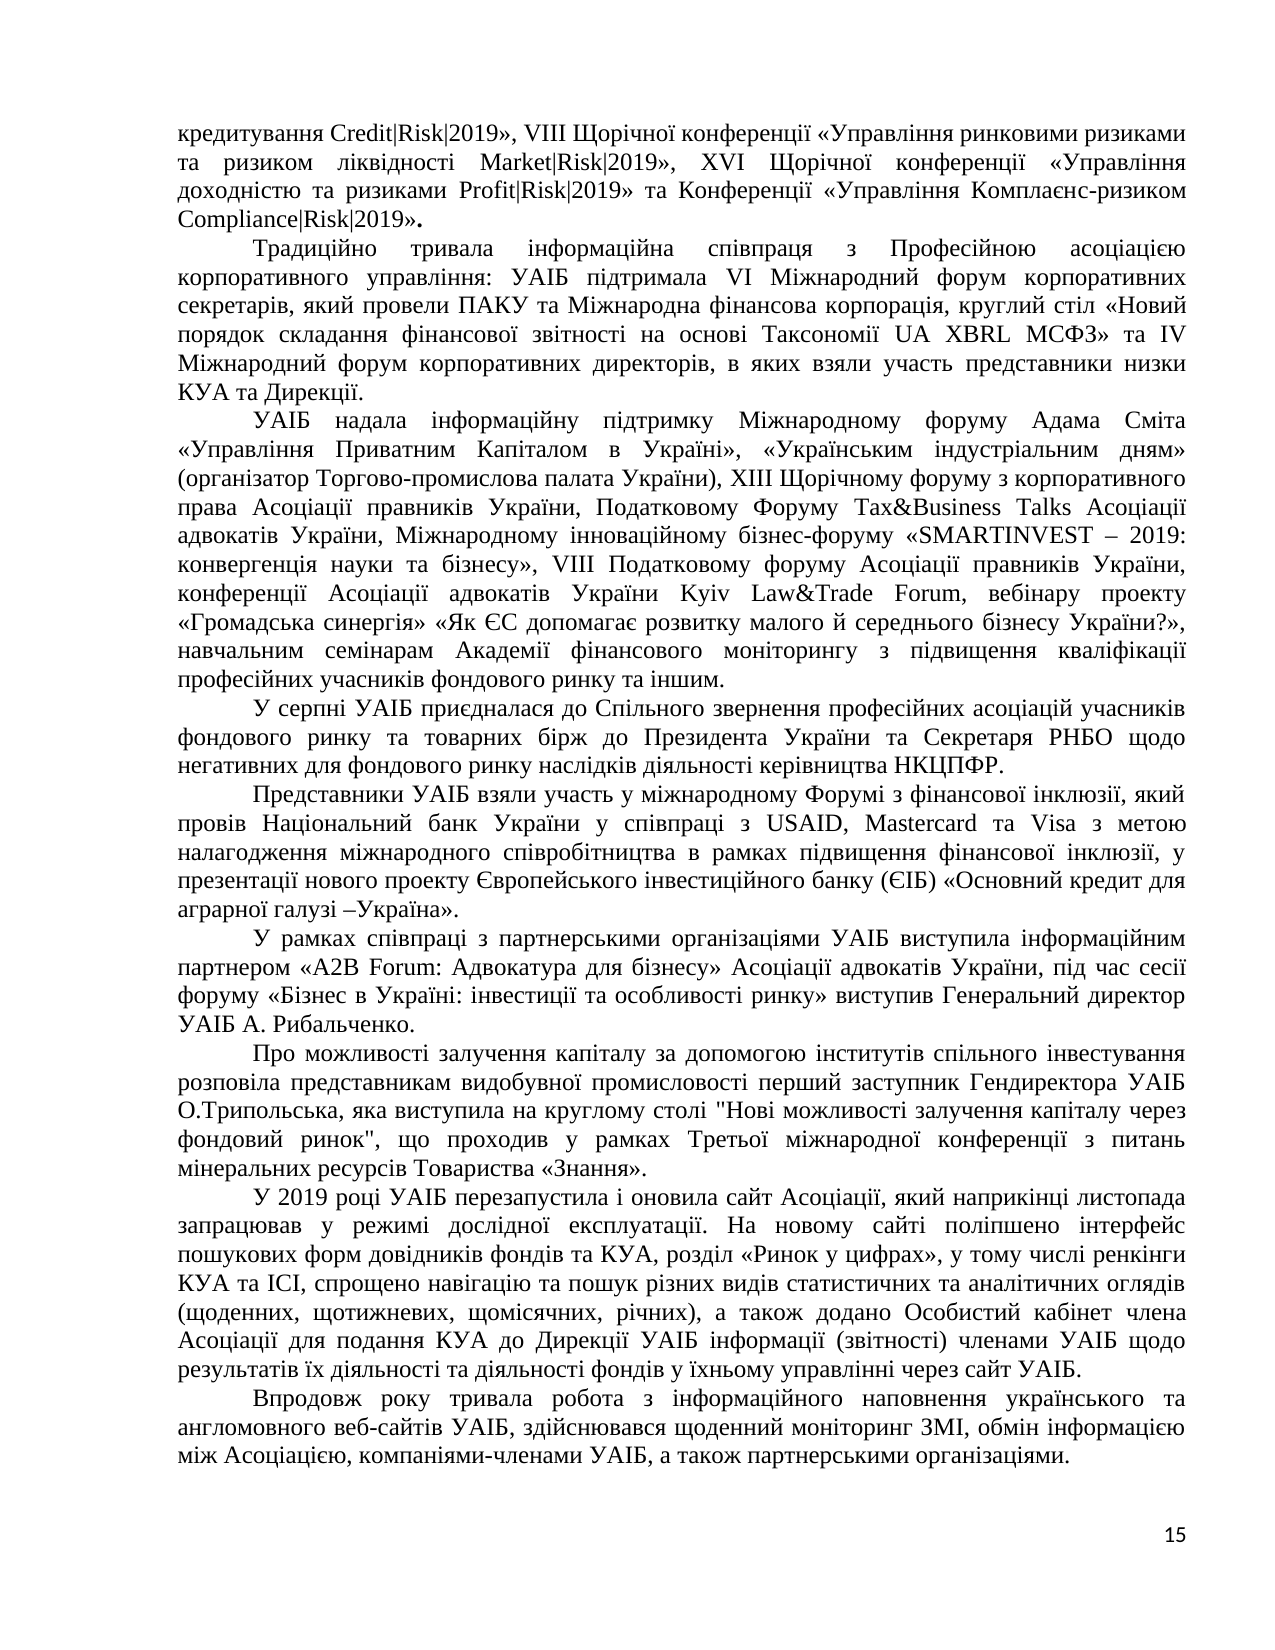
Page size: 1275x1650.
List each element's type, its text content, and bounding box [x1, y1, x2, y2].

text У 2019 році УАІБ перезапустила і оновила сайт Асоціації, який наприкінці листопада запрацював у режимі дослідної експлуатації. На новому сайті поліпшено інтерфейс пошукових форм довідників фондів та КУА, розділ «Ринок у цифрах», у тому числі ренкінги КУА та ІСІ, спрощено навігацію та пошук різних видів статистичних та аналітичних оглядів (щоденних, щотижневих, щомісячних, річних), а також додано Особистий кабінет члена Асоціації для подання КУА до Дирекції УАІБ інформації (звітності) членами УАІБ щодо результатів їх діяльності та діяльності фондів у їхньому управлінні через сайт УАІБ. [177, 1182, 1186, 1383]
text УАІБ надала інформаційну підтримку Міжнародному форуму Адама Сміта «Управління Приватним Капіталом в Україні», «Українським індустріальним дням» (організатор Торгово-промислова палата України), XIII Щорічному форуму з корпоративного права Асоціації правників України, Податковому Форуму Tax&Business Talks Асоціації адвокатів України, Міжнародному інноваційному бізнес-форуму «SMARTINVEST – 2019: конвергенція науки та бізнесу», VIII Податковому форуму Асоціації правників України, конференції Асоціації адвокатів України Kyiv Law&Trade Forum, вебінару проекту «Громадська синергія» «Як ЄС допомагає розвитку малого й середнього бізнесу України?», навчальним семінарам Академії фінансового моніторингу з підвищення кваліфікації професійних учасників фондового ринку та іншим. [177, 406, 1186, 693]
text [177, 118, 1186, 233]
text Впродовж року тривала робота з інформаційного наповнення українського та англомовного веб-сайтів УАІБ, здійснювався щоденний моніторинг ЗМІ, обмін інформацією між Асоціацією, компаніями-членами УАІБ, а також партнерськими організаціями. [177, 1383, 1186, 1469]
text Представники УАІБ взяли участь у міжнародному Форумі з фінансової інклюзії, який провів Національний банк України у співпраці з USAID, Mastercard та Visa з метою налагодження міжнародного співробітництва в рамках підвищення фінансової інклюзії, у презентації нового проекту Європейського інвестиційного банку (ЄІБ) «Основний кредит для аграрної галузі –Україна». [177, 779, 1186, 923]
text У серпні УАІБ приєдналася до Спільного звернення професійних асоціацій учасників фондового ринку та товарних бірж до Президента України та Секретаря РНБО щодо негативних для фондового ринку наслідків діяльності керівництва НКЦПФР. [177, 693, 1186, 779]
text Традиційно тривала інформаційна співпраця з Професійною асоціацією корпоративного управління: УАІБ підтримала VI Міжнародний форум корпоративних секретарів, який провели ПАКУ та Міжнародна фінансова корпорація, круглий стіл «Новий порядок складання фінансової звітності на основі Таксономії UA XBRL МСФЗ» та ІV Міжнародний форум корпоративних директорів, в яких взяли участь представники низки КУА та Дирекції. [177, 233, 1186, 406]
text Про можливості залучення капіталу за допомогою інститутів спільного інвестування розповіла представникам видобувної промисловості перший заступник Гендиректора УАІБ О.Трипольська, яка виступила на круглому столі "Нові можливості залучення капіталу через фондовий ринок", що проходив у рамках Третьої міжнародної конференції з питань мінеральних ресурсів Товариства «Знання». [177, 1038, 1186, 1182]
text У рамках співпраці з партнерськими організаціями УАІБ виступила інформаційним партнером «A2B Forum: Адвокатура для бізнесу» Асоціації адвокатів України, під час сесії форуму «Бізнес в Україні: інвестиції та особливості ринку» виступив Генеральний директор УАІБ А. Рибальченко. [177, 923, 1186, 1038]
